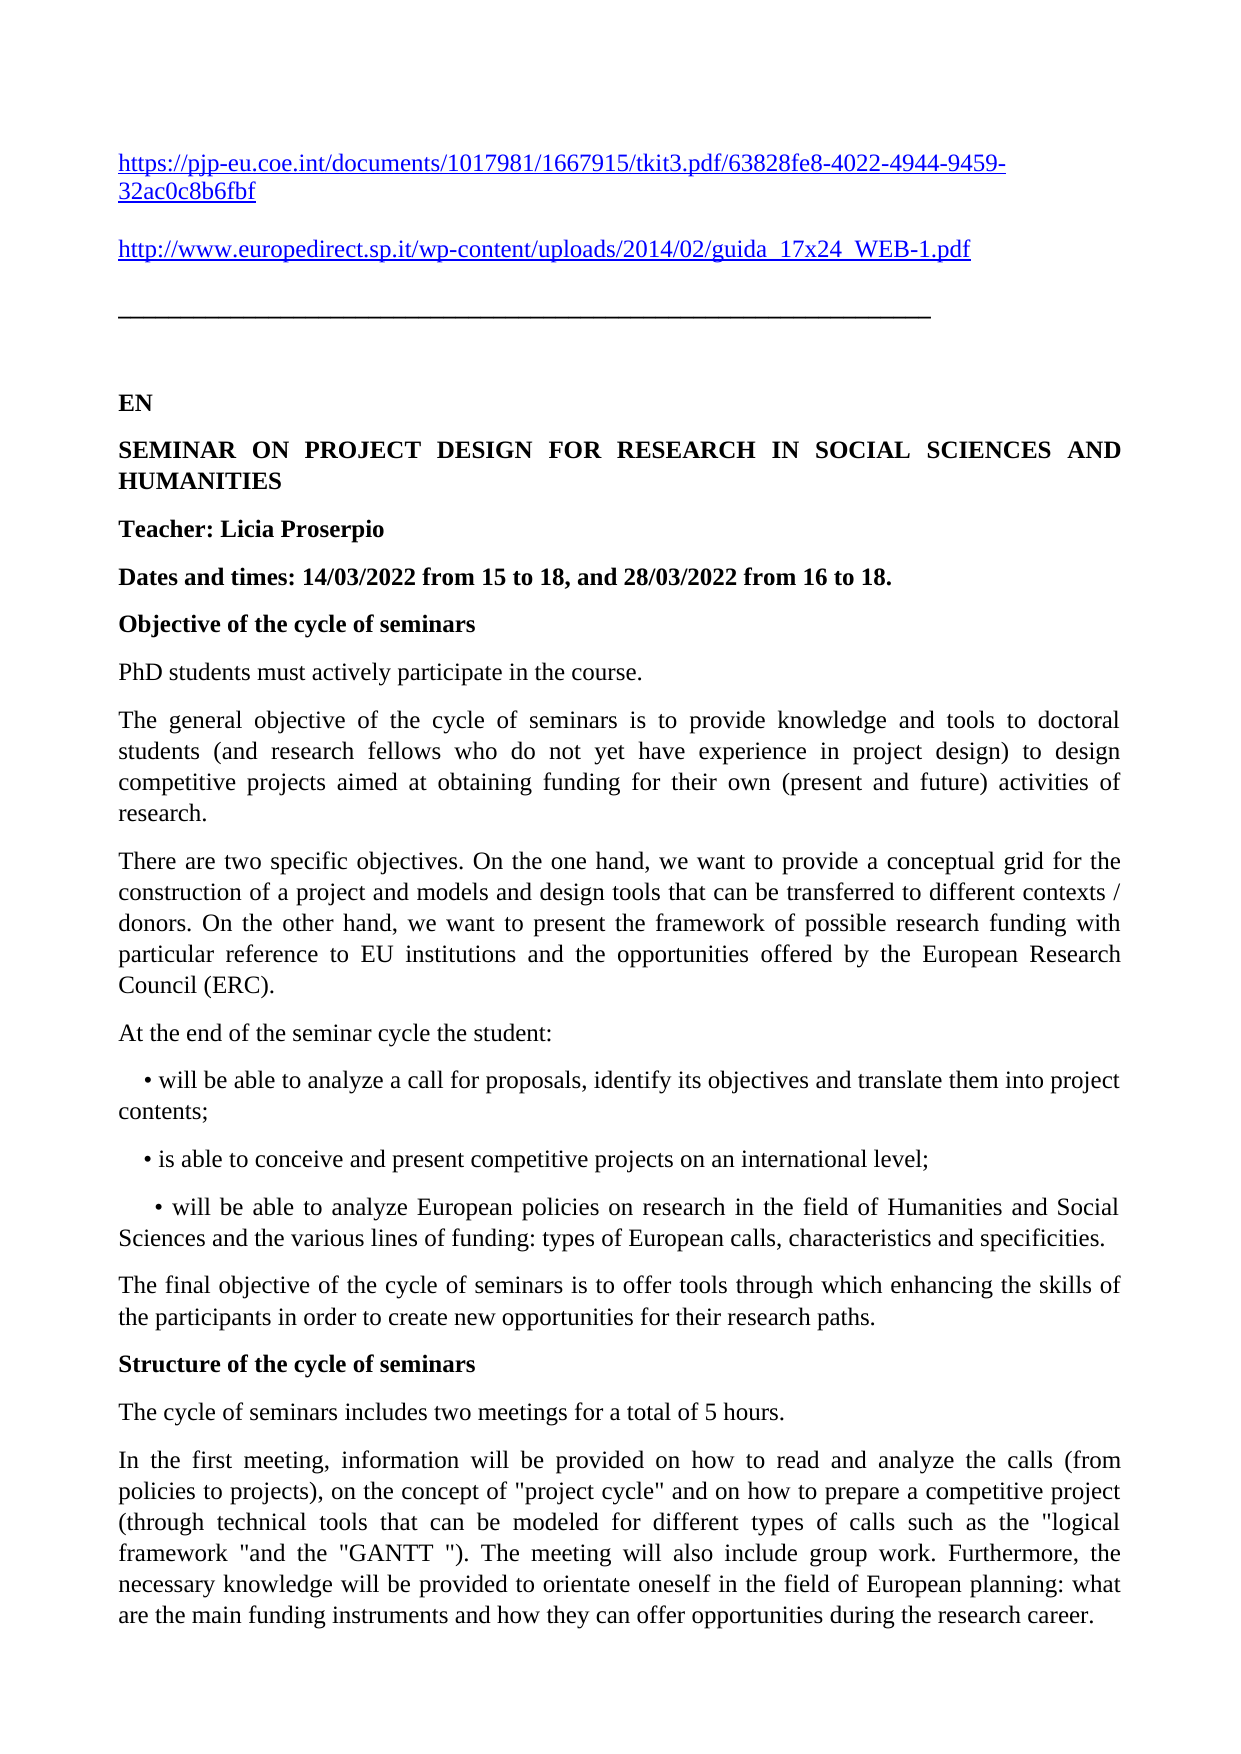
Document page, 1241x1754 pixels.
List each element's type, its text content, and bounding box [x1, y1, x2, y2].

text PhD students must actively participate in the course. [118, 657, 1122, 686]
text In the first meeting, information will be provided on how to read and analyze the calls (from policies to projects), on the concept of "project cycle" and on how to prepare a competitive project (through technical tools that can be modeled for different types of calls such as the "logical framework "and the "GANTT "). The meeting will also include group work. Furthermore, the necessary knowledge will be provided to orientate oneself in the field of European planning: what are the main funding instruments and how they can offer opportunities during the research career. [118, 1445, 1122, 1629]
text Objective of the cycle of seminars [118, 609, 1122, 638]
text • will be able to analyze European policies on research in the field of Humanities and Social Sciences and the various lines of funding: types of European calls, characteristics and specificities. [118, 1192, 1122, 1252]
text At the end of the seminar cycle the student: [118, 1018, 1122, 1046]
text Dates and times: 14/03/2022 from 15 to 18, and 28/03/2022 from 16 to 18. [118, 562, 1122, 591]
text The final objective of the cycle of seminars is to offer tools through which enhancing the skills of the participants in order to create new opportunities for their research paths. [118, 1271, 1122, 1330]
text _________________________________________________________________ [118, 292, 1122, 321]
text http://www.europedirect.sp.it/wp-content/uploads/2014/02/guida_17x24_WEB-1.pdf [118, 234, 1122, 263]
text https://pjp-eu.coe.int/documents/1017981/1667915/tkit3.pdf/63828fe8-4022-4944-9459-32ac0c8b6fbf [118, 148, 1122, 205]
text There are two specific objectives. On the one hand, we want to provide a conceptual grid for the construction of a project and models and design tools that can be transferred to different contexts / donors. On the other hand, we want to present the framework of possible research funding with particular reference to EU institutions and the opportunities offered by the European Research Council (ERC). [118, 846, 1122, 999]
text • will be able to analyze a call for proposals, identify its objectives and translate them into project contents; [118, 1065, 1122, 1125]
text The cycle of seminars includes two meetings for a total of 5 hours. [118, 1397, 1122, 1426]
text Structure of the cycle of seminars [118, 1349, 1122, 1378]
text • is able to conceive and present competitive projects on an international level; [118, 1144, 1122, 1173]
text EN [118, 388, 1122, 416]
text The general objective of the cycle of seminars is to provide knowledge and tools to doctoral students (and research fellows who do not yet have experience in project design) to design competitive projects aimed at obtaining funding for their own (present and future) activities of research. [118, 705, 1122, 827]
text Teacher: Licia Proserpio [118, 514, 1122, 543]
text SEMINAR ON PROJECT DESIGN FOR RESEARCH IN SOCIAL SCIENCES AND HUMANITIES [118, 435, 1122, 495]
